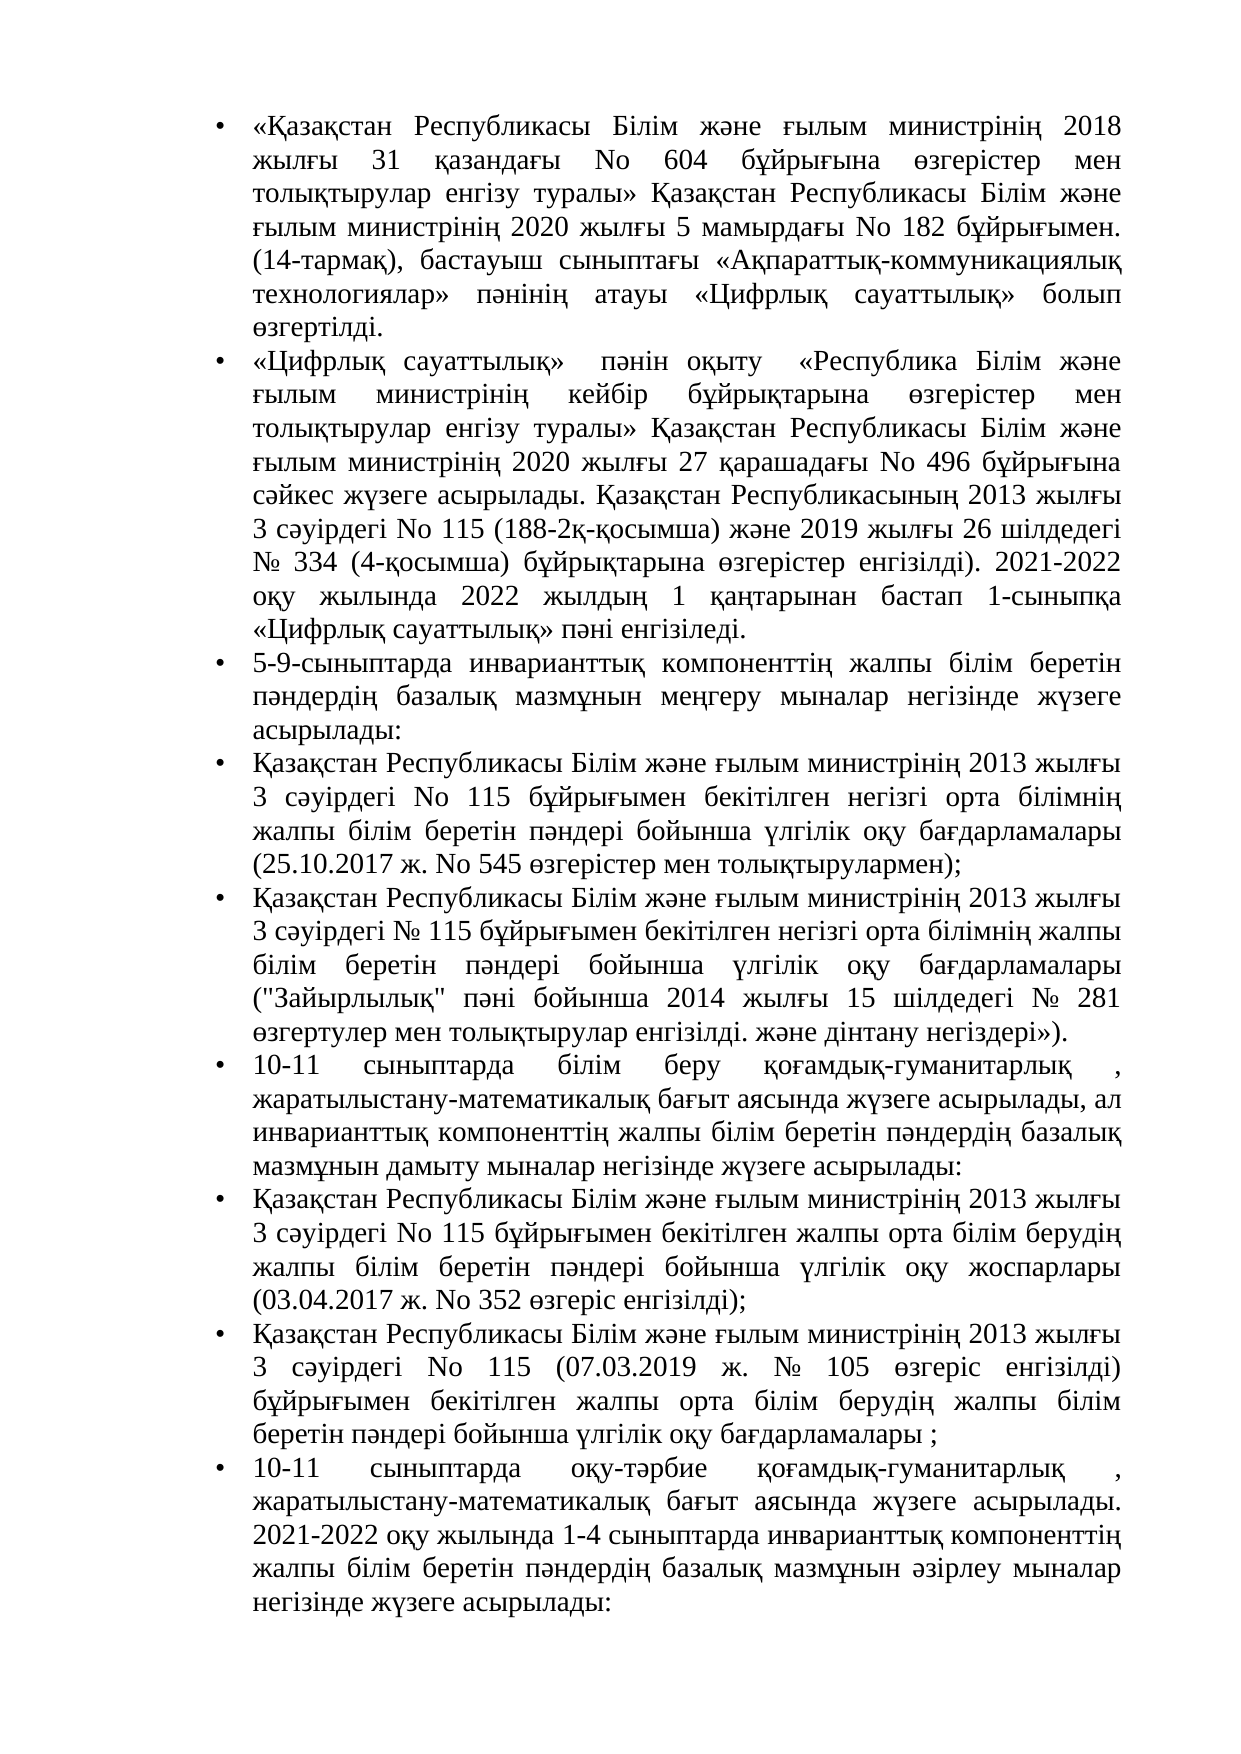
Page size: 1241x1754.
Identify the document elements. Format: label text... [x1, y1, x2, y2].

list 5-9-сыныптарда инварианттық компоненттің жалпы білім беретін пәндердің базалық мазмұнын меңгеру мыналар негізінде жүзеге асырылады: [215, 645, 1122, 746]
list Қазақстан Республикасы Білім және ғылым министрінің 2013 жылғы 3 сәуірдегі № 115 бұйрығымен бекітілген негізгі орта білімнің жалпы білім беретін пәндері бойынша үлгілік оқу бағдарламалары ("Зайырлылық" пәні бойынша 2014 жылғы 15 шілдедегі № 281 өзгертулер мен толықтырулар енгізілді. және дінтану негіздері»). [215, 880, 1122, 1047]
list Қазақстан Республикасы Білім және ғылым министрінің 2013 жылғы 3 сәуірдегі No 115 бұйрығымен бекітілген жалпы орта білім берудің жалпы білім беретін пәндері бойынша үлгілік оқу жоспарлары (03.04.2017 ж. No 352 өзгеріс енгізілді); [215, 1182, 1122, 1316]
list Қазақстан Республикасы Білім және ғылым министрінің 2013 жылғы 3 сәуірдегі No 115 бұйрығымен бекітілген негізгі орта білімнің жалпы білім беретін пәндері бойынша үлгілік оқу бағдарламалары (25.10.2017 ж. No 545 өзгерістер мен толықтырулармен); [215, 746, 1122, 880]
list «Қазақстан Республикасы Білім және ғылым министрінің 2018 жылғы 31 қазандағы No 604 бұйрығына өзгерістер мен толықтырулар енгізу туралы» Қазақстан Республикасы Білім және ғылым министрінің 2020 жылғы 5 мамырдағы No 182 бұйрығымен. (14-тармақ), бастауыш сыныптағы «Ақпараттық-коммуникациялық технологиялар» пәнінің атауы «Цифрлық сауаттылық» болып өзгертілді. [215, 108, 1122, 343]
list «Цифрлық сауаттылық» пәнін оқыту «Республика Білім және ғылым министрінің кейбір бұйрықтарына өзгерістер мен толықтырулар енгізу туралы» Қазақстан Республикасы Білім және ғылым министрінің 2020 жылғы 27 қарашадағы No 496 бұйрығына сәйкес жүзеге асырылады. Қазақстан Республикасының 2013 жылғы 3 сәуірдегі No 115 (188-2қ-қосымша) және 2019 жылғы 26 шілдедегі № 334 (4-қосымша) бұйрықтарына өзгерістер енгізілді). 2021-2022 оқу жылында 2022 жылдың 1 қаңтарынан бастап 1-сыныпқа «Цифрлық сауаттылық» пәні енгізіледі. [215, 343, 1122, 645]
list 10-11 сыныптарда оқу-тәрбие қоғамдық-гуманитарлық , жаратылыстану-математикалық бағыт аясында жүзеге асырылады. 2021-2022 оқу жылында 1-4 сыныптарда инварианттық компоненттің жалпы білім беретін пәндердің базалық мазмұнын әзірлеу мыналар негізінде жүзеге асырылады: [215, 1450, 1122, 1618]
list Қазақстан Республикасы Білім және ғылым министрінің 2013 жылғы 3 сәуірдегі No 115 (07.03.2019 ж. № 105 өзгеріс енгізілді) бұйрығымен бекітілген жалпы орта білім берудің жалпы білім беретін пәндері бойынша үлгілік оқу бағдарламалары ; [215, 1316, 1122, 1450]
list 10-11 сыныптарда білім беру қоғамдық-гуманитарлық , жаратылыстану-математикалық бағыт аясында жүзеге асырылады, ал инварианттық компоненттің жалпы білім беретін пәндердің базалық мазмұнын дамыту мыналар негізінде жүзеге асырылады: [215, 1047, 1122, 1182]
